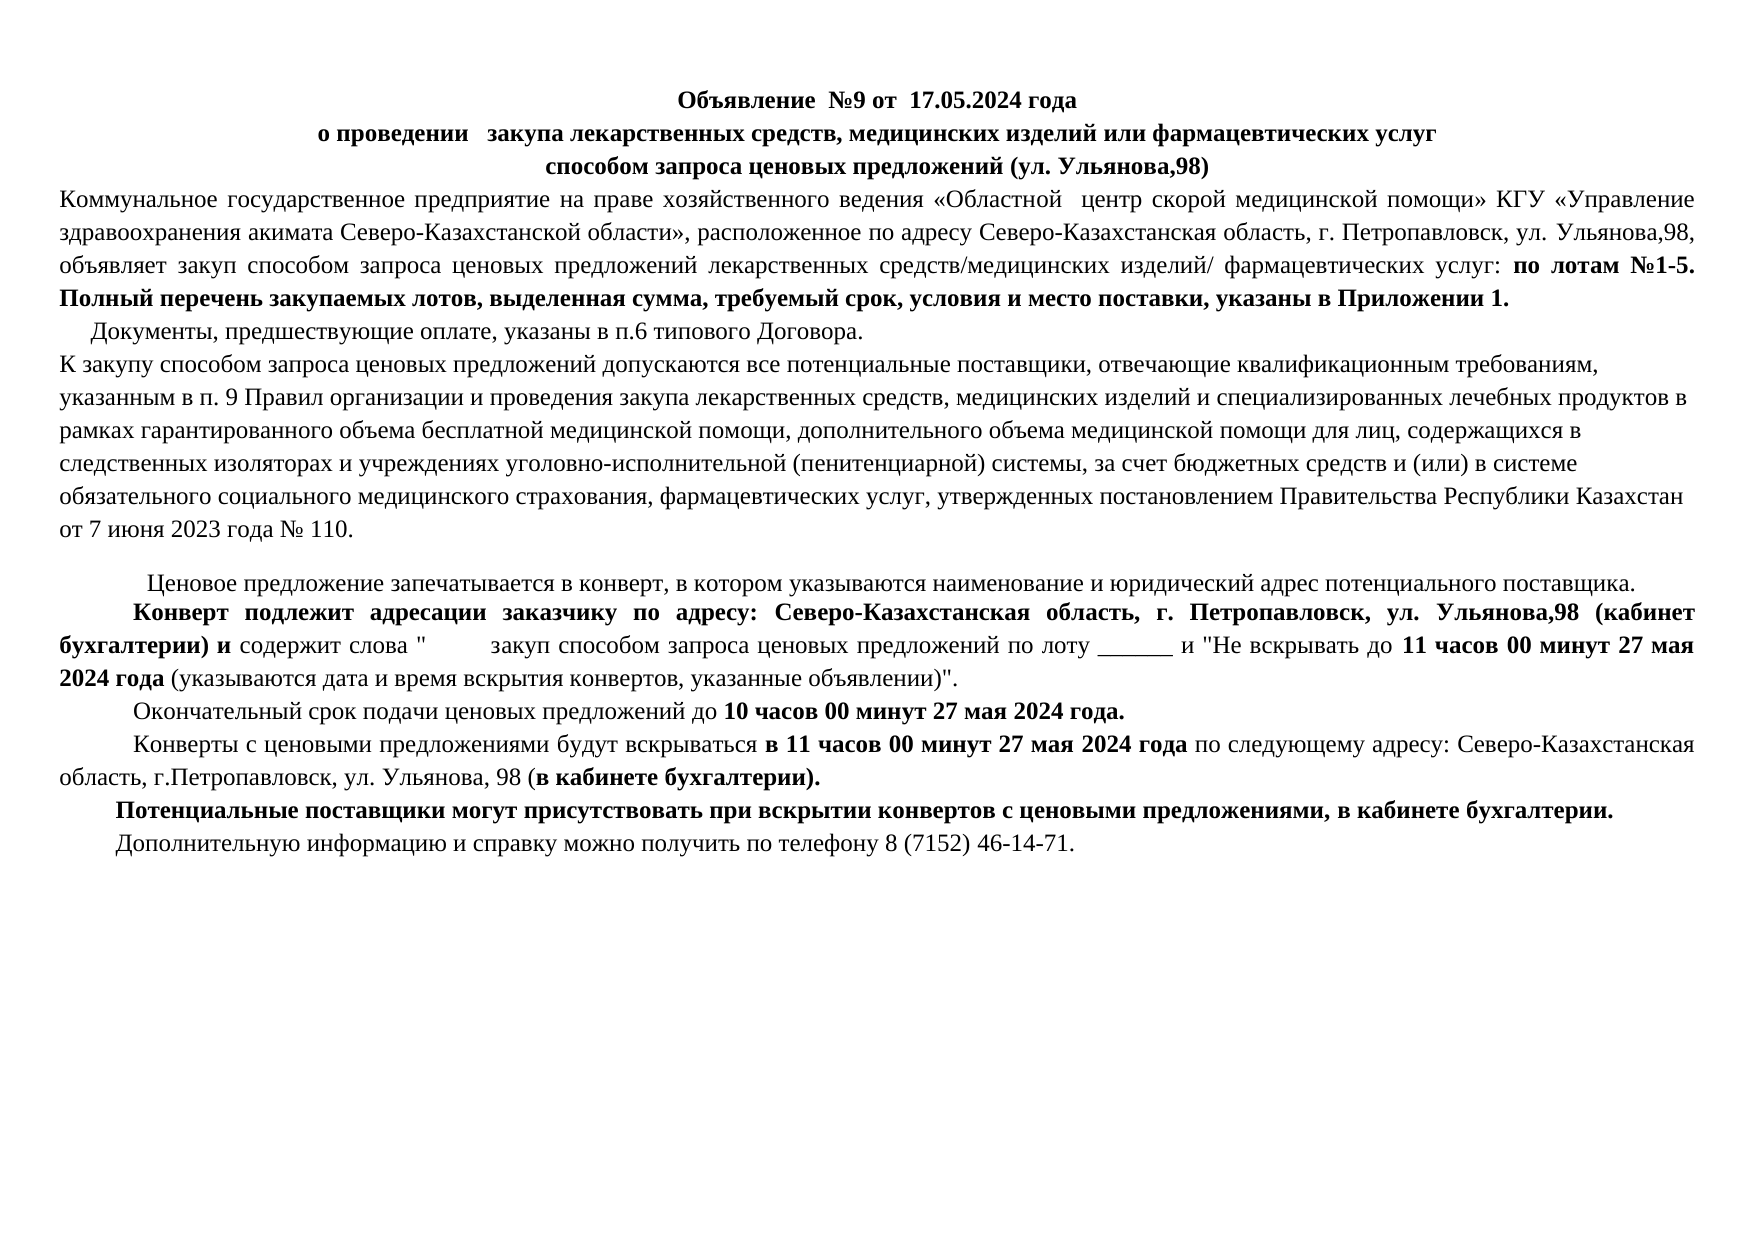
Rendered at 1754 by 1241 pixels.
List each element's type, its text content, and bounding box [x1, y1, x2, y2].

text способом запроса ценовых предложений (ул. Ульянова,98) [59, 151, 1695, 179]
text о проведении закупа лекарственных средств, медицинских изделий или фармацевтических услуг [59, 118, 1695, 147]
text Потенциальные поставщики могут присутствовать при вскрытии конвертов с ценовыми предложениями, в кабинете бухгалтерии. [59, 795, 1695, 823]
text Дополнительную информацию и справку можно получить по телефону 8 (7152) 46-14-71. [59, 828, 1695, 857]
text Документы, предшествующие оплате, указаны в п.6 типового Договора. К закупу способом запроса ценовых предложений допускаются все потенциальные поставщики, отвечающие квалификационным требованиям, указанным в п. 9 Правил организации и проведения закупа лекарственных средств, медицинских изделий и специализированных лечебных продуктов в рамках гарантированного объема бесплатной медицинской помощи, дополнительного объема медицинской помощи для лиц, содержащихся в следственных изоляторах и учреждениях уголовно-исполнительной (пенитенциарной) системы, за счет бюджетных средств и (или) в системе обязательного социального медицинского страхования, фармацевтических услуг, утвержденных постановлением Правительства Республики Казахстан от 7 июня 2023 года № 110. [59, 316, 1695, 543]
text Конверт подлежит адресации заказчику по адресу: Северо-Казахстанская область, г. Петропавловск, ул. Ульянова,98 (кабинет бухгалтерии) и содержит слова " закуп способом запроса ценовых предложений по лоту ______ и "Не вскрывать до 11 часов 00 минут 27 мая 2024 года (указываются дата и время вскрытия конвертов, указанные объявлении)". [59, 597, 1695, 691]
text Конверты с ценовыми предложениями будут вскрываться в 11 часов 00 минут 27 мая 2024 года по следующему адресу: Северо-Казахстанская область, г.Петропавловск, ул. Ульянова, 98 (в кабинете бухгалтерии). [59, 729, 1695, 791]
text Коммунальное государственное предприятие на праве хозяйственного ведения «Областной центр скорой медицинской помощи» КГУ «Управление здравоохранения акимата Северо-Казахстанской области», расположенное по адресу Северо-Казахстанская область, г. Петропавловск, ул. Ульянова,98, объявляет закуп способом запроса ценовых предложений лекарственных средств/медицинских изделий/ фармацевтических услуг: по лотам №1-5. Полный перечень закупаемых лотов, выделенная сумма, требуемый срок, условия и место поставки, указаны в Приложении 1. [59, 184, 1695, 312]
text Ценовое предложение запечатывается в конверт, в котором указываются наименование и юридический адрес потенциального поставщика. [59, 568, 1695, 597]
text Объявление №9 от 17.05.2024 года [59, 85, 1695, 113]
text Окончательный срок подачи ценовых предложений до 10 часов 00 минут 27 мая 2024 года. [59, 696, 1695, 724]
